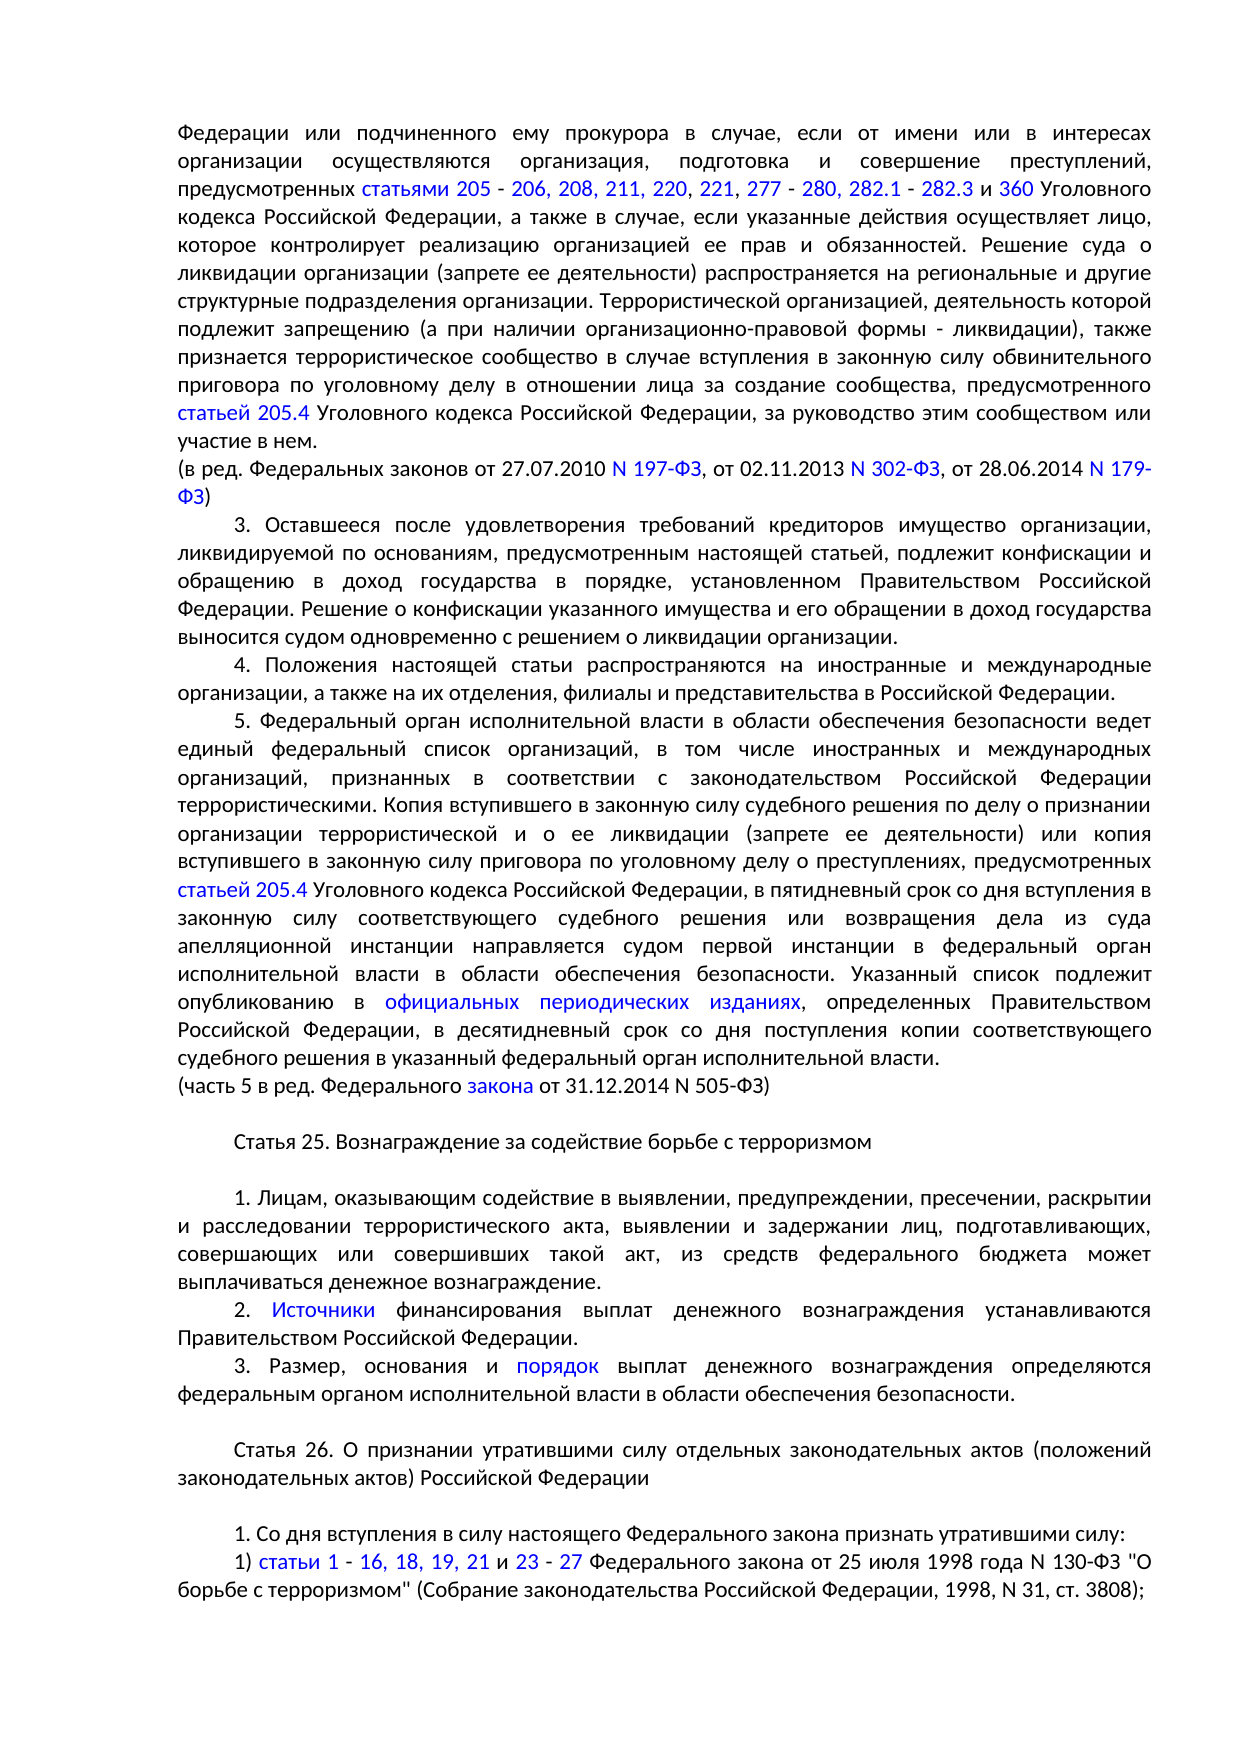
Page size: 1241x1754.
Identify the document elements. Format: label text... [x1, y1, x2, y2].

text Статья 25. Вознаграждение за содействие борьбе с терроризмом [177, 1127, 1152, 1155]
text 3. Размер, основания и порядок выплат денежного вознаграждения определяются федеральным органом исполнительной власти в области обеспечения безопасности. [177, 1351, 1152, 1407]
text 2. Источники финансирования выплат денежного вознаграждения устанавливаются Правительством Российской Федерации. [177, 1295, 1152, 1351]
text 3. Оставшееся после удовлетворения требований кредиторов имущество организации, ликвидируемой по основаниям, предусмотренным настоящей статьей, подлежит конфискации и обращению в доход государства в порядке, установленном Правительством Российской Федерации. Решение о конфискации указанного имущества и его обращении в доход государства выносится судом одновременно с решением о ликвидации организации. [177, 510, 1152, 651]
text 1. Лицам, оказывающим содействие в выявлении, предупреждении, пресечении, раскрытии и расследовании террористического акта, выявлении и задержании лиц, подготавливающих, совершающих или совершивших такой акт, из средств федерального бюджета может выплачиваться денежное вознаграждение. [177, 1183, 1152, 1295]
text Статья 26. О признании утратившими силу отдельных законодательных актов (положений законодательных актов) Российской Федерации [177, 1435, 1152, 1491]
text 1) статьи 1 - 16, 18, 19, 21 и 23 - 27 Федерального закона от 25 июля 1998 года N 130-ФЗ "О борьбе с терроризмом" (Собрание законодательства Российской Федерации, 1998, N 31, ст. 3808); [177, 1547, 1152, 1603]
text (часть 5 в ред. Федерального закона от 31.12.2014 N 505-ФЗ) [177, 1071, 1152, 1099]
text 4. Положения настоящей статьи распространяются на иностранные и международные организации, а также на их отделения, филиалы и представительства в Российской Федерации. [177, 651, 1152, 707]
text (в ред. Федеральных законов от 27.07.2010 N 197-ФЗ, от 02.11.2013 N 302-ФЗ, от 28.06.2014 N 179-ФЗ) [177, 454, 1152, 510]
text 5. Федеральный орган исполнительной власти в области обеспечения безопасности ведет единый федеральный список организаций, в том числе иностранных и международных организаций, признанных в соответствии с законодательством Российской Федерации террористическими. Копия вступившего в законную силу судебного решения по делу о признании организации террористической и о ее ликвидации (запрете ее деятельности) или копия вступившего в законную силу приговора по уголовному делу о преступлениях, предусмотренных статьей 205.4 Уголовного кодекса Российской Федерации, в пятидневный срок со дня вступления в законную силу соответствующего судебного решения или возвращения дела из суда апелляционной инстанции направляется судом первой инстанции в федеральный орган исполнительной власти в области обеспечения безопасности. Указанный список подлежит опубликованию в официальных периодических изданиях, определенных Правительством Российской Федерации, в десятидневный срок со дня поступления копии соответствующего судебного решения в указанный федеральный орган исполнительной власти. [177, 707, 1152, 1071]
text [177, 118, 1152, 454]
text 1. Со дня вступления в силу настоящего Федерального закона признать утратившими силу: [177, 1519, 1152, 1547]
